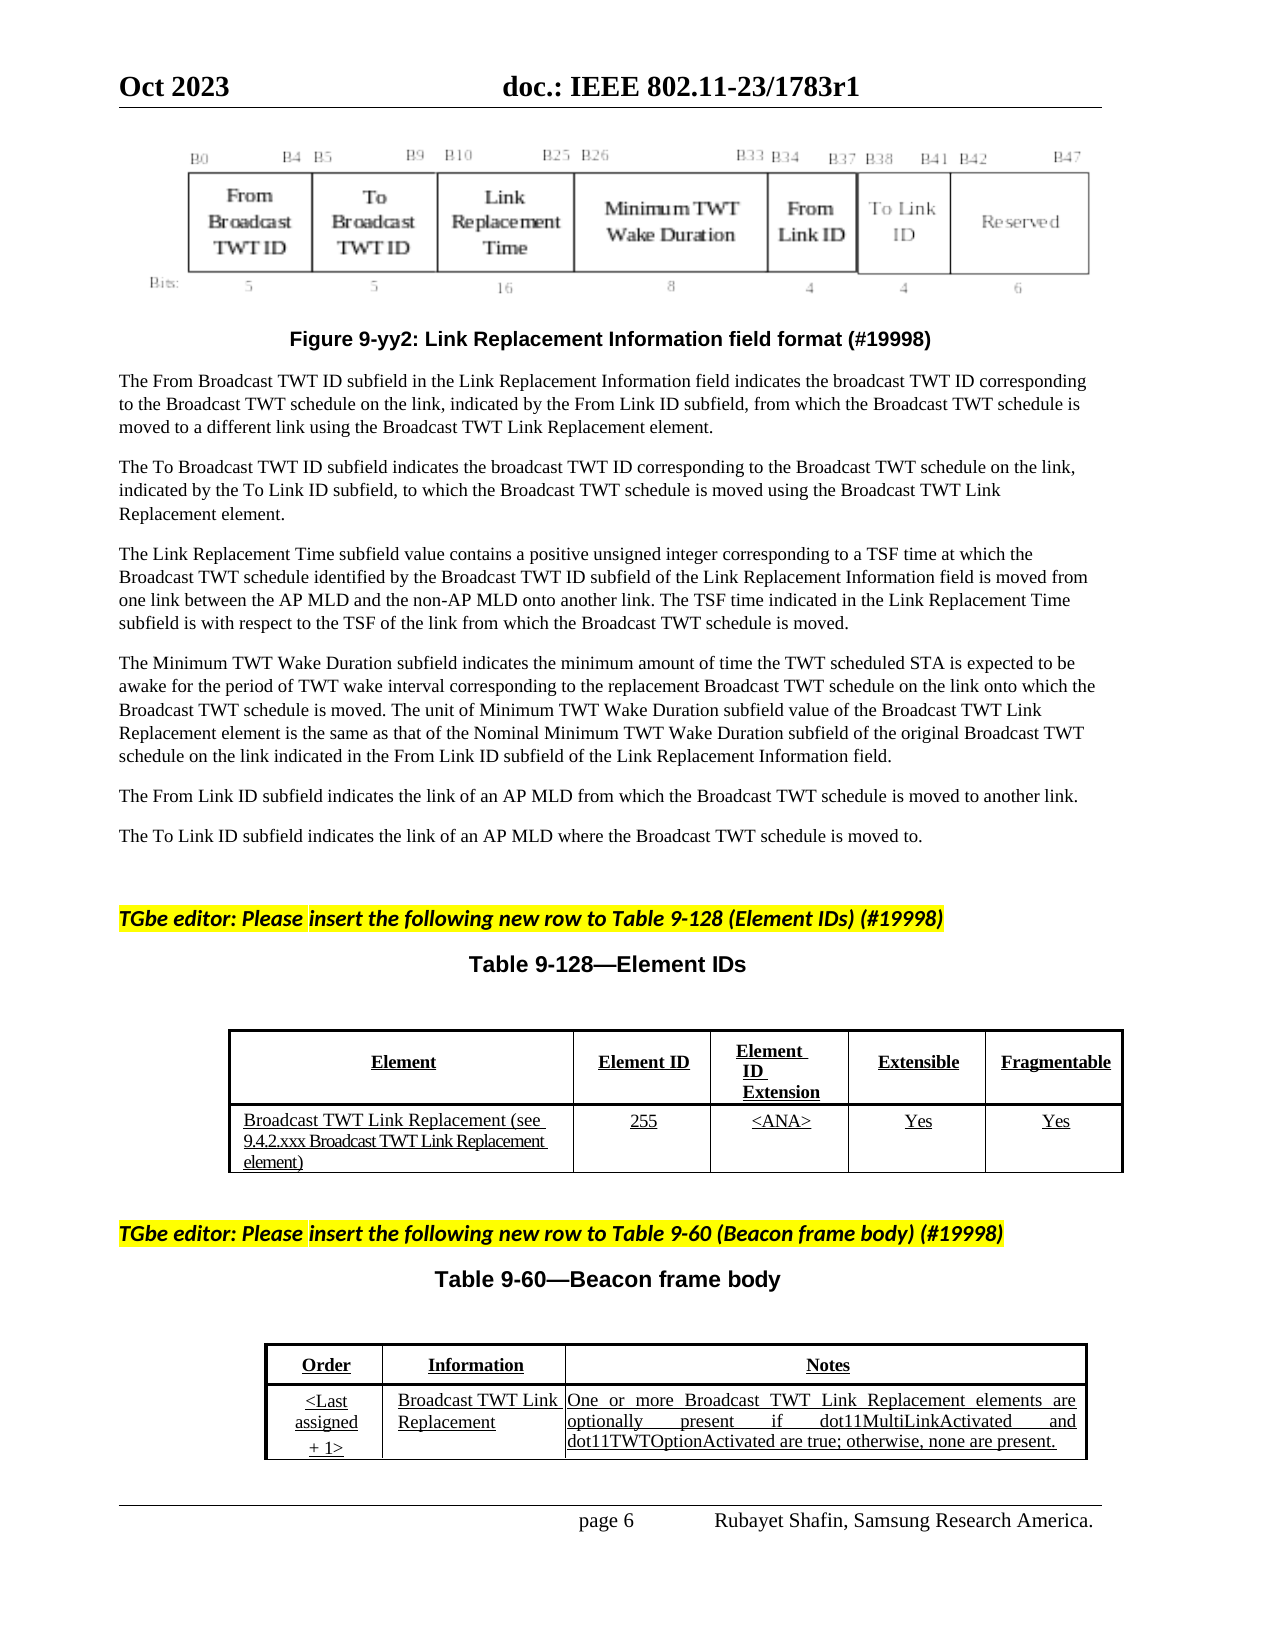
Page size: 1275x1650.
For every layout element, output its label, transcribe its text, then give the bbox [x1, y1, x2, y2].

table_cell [566, 1386, 1085, 1458]
table_cell Yes [849, 1106, 985, 1172]
table_header Order [268, 1346, 382, 1382]
table_cell Broadcast TWT Link Replacement [383, 1386, 565, 1458]
text The To Broadcast TWT ID subfield indicates the broadcast TWT ID corresponding to the Broadcast TWT schedule on the link, indicated by the To Link ID subfield, to which the Broadcast TWT schedule is moved using the Broadcast TWT Link Replacement element. [119, 456, 1102, 524]
text TGbe editor: Please insert the following new row to Table 9-60 (Beacon frame body) (#19998) [119, 1219, 1102, 1247]
table_cell <Last assigned + 1> [268, 1386, 382, 1458]
table_cell <ANA> [711, 1106, 848, 1172]
text Figure 9-yy2: Link Replacement Information field format (#19998) [119, 327, 1102, 351]
table_cell Broadcast TWT Link Replacement (see 9.4.2.xxx Broadcast TWT Link Replacement element) [231, 1106, 573, 1172]
text TGbe editor: Please insert the following new row to Table 9-128 (Element IDs) (#19998) [119, 904, 1102, 932]
table_header Element ID Extension [711, 1032, 848, 1103]
table_cell 255 [574, 1106, 710, 1172]
table_cell Yes [986, 1106, 1121, 1172]
table_header Element ID [574, 1032, 710, 1103]
table_header Information [383, 1346, 565, 1382]
text The From Link ID subfield indicates the link of an AP MLD from which the Broadcast TWT schedule is moved to another link. [119, 785, 1102, 806]
text The Minimum TWT Wake Duration subfield indicates the minimum amount of time the TWT scheduled STA is expected to be awake for the period of TWT wake interval corresponding to the replacement Broadcast TWT schedule on the link onto which the Broadcast TWT schedule is moved. The unit of Minimum TWT Wake Duration subfield value of the Broadcast TWT Link Replacement element is the same as that of the Nominal Minimum TWT Wake Duration subfield of the original Broadcast TWT schedule on the link indicated in the From Link ID subfield of the Link Replacement Information field. [119, 652, 1102, 766]
text The Link Replacement Time subfield value contains a positive unsigned integer corresponding to a TSF time at which the Broadcast TWT schedule identified by the Broadcast TWT ID subfield of the Link Replacement Information field is moved from one link between the AP MLD and the non-AP MLD onto another link. The TSF time indicated in the Link Replacement Time subfield is with respect to the TSF of the link from which the Broadcast TWT schedule is moved. [119, 542, 1102, 634]
text Table 9-128—Element IDs [217, 951, 998, 978]
text Table 9-60—Beacon frame body [217, 1266, 998, 1293]
text The From Broadcast TWT ID subfield in the Link Replacement Information field indicates the broadcast TWT ID corresponding to the Broadcast TWT schedule on the link, indicated by the From Link ID subfield, from which the Broadcast TWT schedule is moved to a different link using the Broadcast TWT Link Replacement element. [119, 370, 1102, 438]
text The To Link ID subfield indicates the link of an AP MLD where the Broadcast TWT schedule is moved to. [119, 825, 1102, 846]
table_header Notes [566, 1346, 1085, 1382]
table_header Element [231, 1032, 573, 1103]
table_header Extensible [849, 1032, 985, 1103]
table_header Fragmentable [986, 1032, 1121, 1103]
